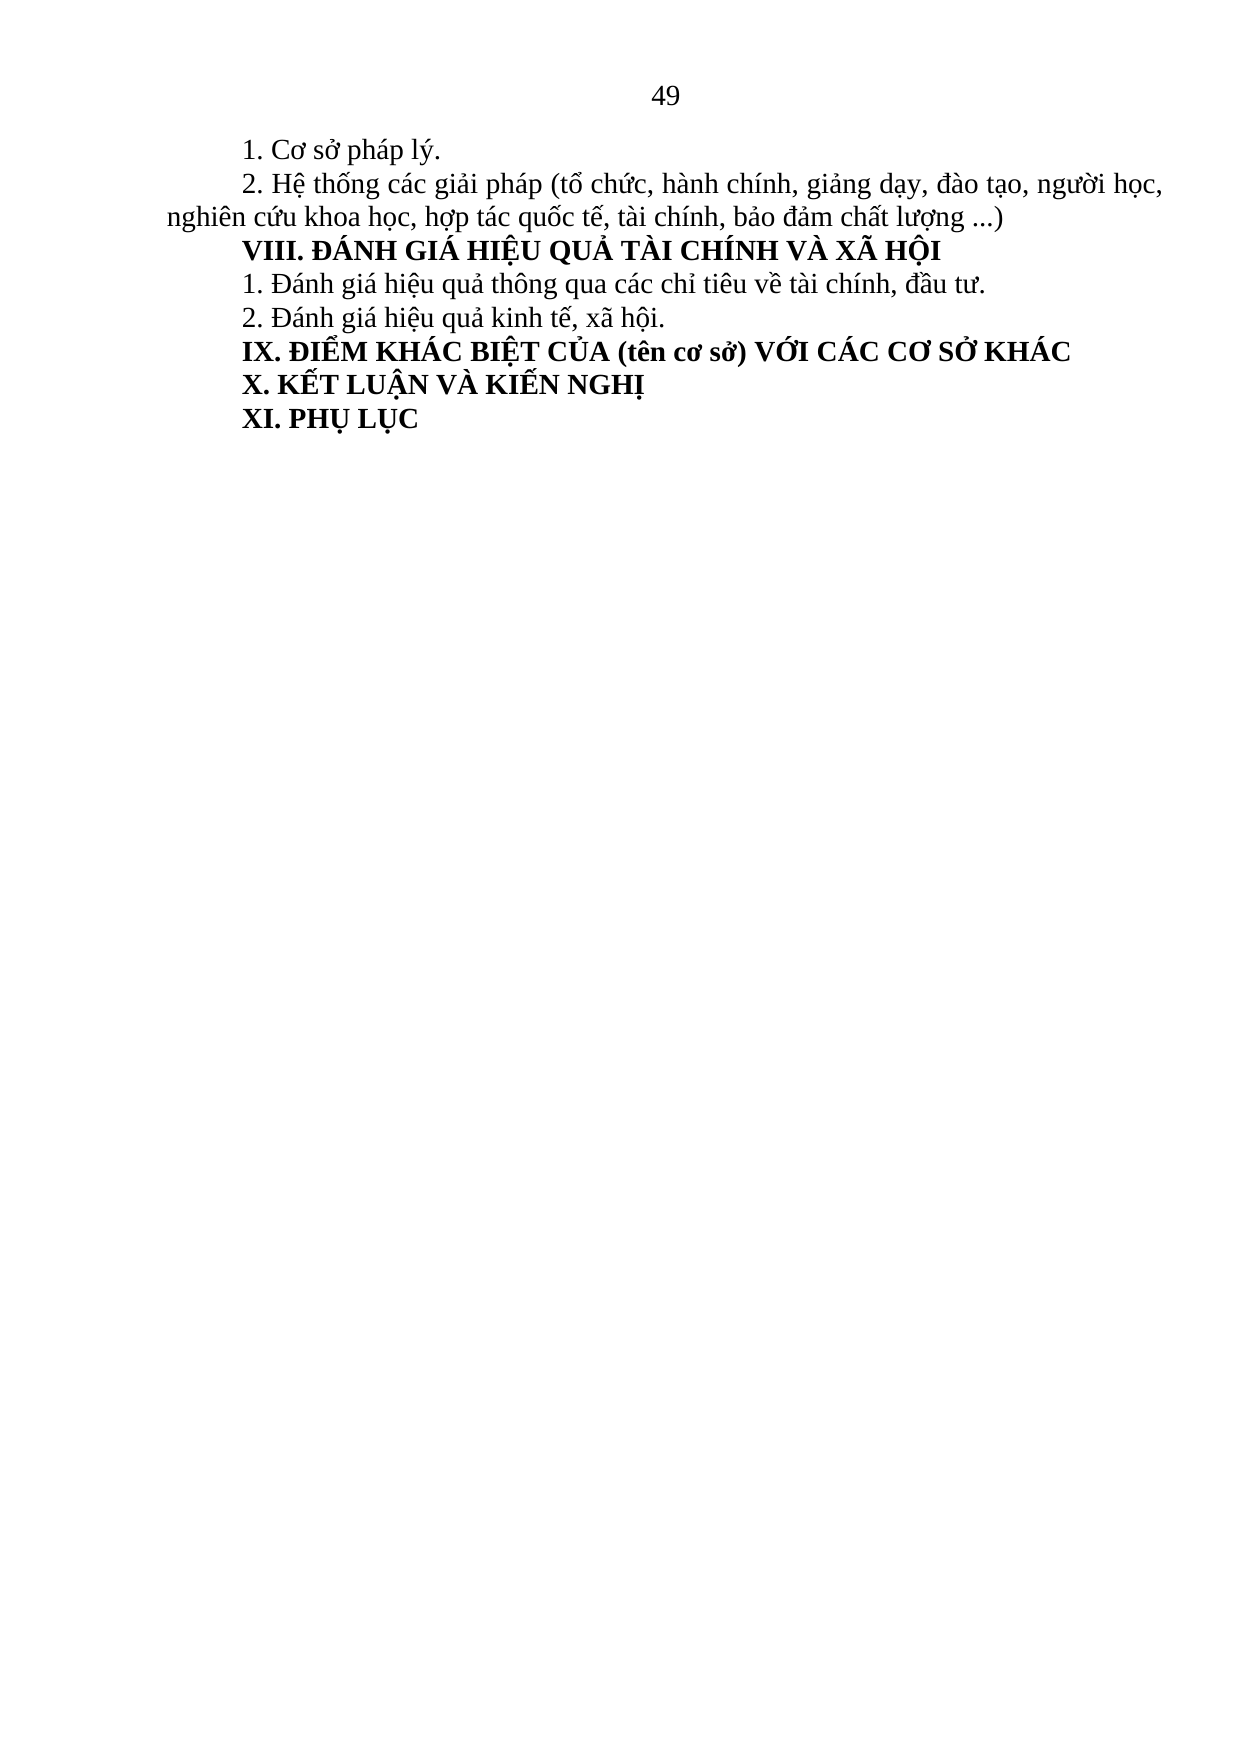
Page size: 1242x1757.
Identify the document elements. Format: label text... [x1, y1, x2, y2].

text IX. ĐIỂM KHÁC BIỆT CỦA (tên cơ sở) VỚI CÁC CƠ SỞ KHÁC [167, 334, 1164, 367]
text 1. Đánh giá hiệu quả thông qua các chỉ tiêu về tài chính, đầu tư. [167, 267, 1164, 300]
text 1. Cơ sở pháp lý. [167, 132, 1164, 166]
text VIII. ĐÁNH GIÁ HIỆU QUẢ TÀI CHÍNH VÀ XÃ HỘI [167, 233, 1164, 267]
text 2. Hệ thống các giải pháp (tổ chức, hành chính, giảng dạy, đào tạo, người học, nghiên cứu khoa học, hợp tác quốc tế, tài chính, bảo đảm chất lượng ...) [167, 166, 1164, 233]
text 2. Đánh giá hiệu quả kinh tế, xã hội. [167, 300, 1164, 334]
text X. KẾT LUẬN VÀ KIẾN NGHỊ [167, 367, 1164, 401]
text XI. PHỤ LỤC [167, 401, 1164, 434]
